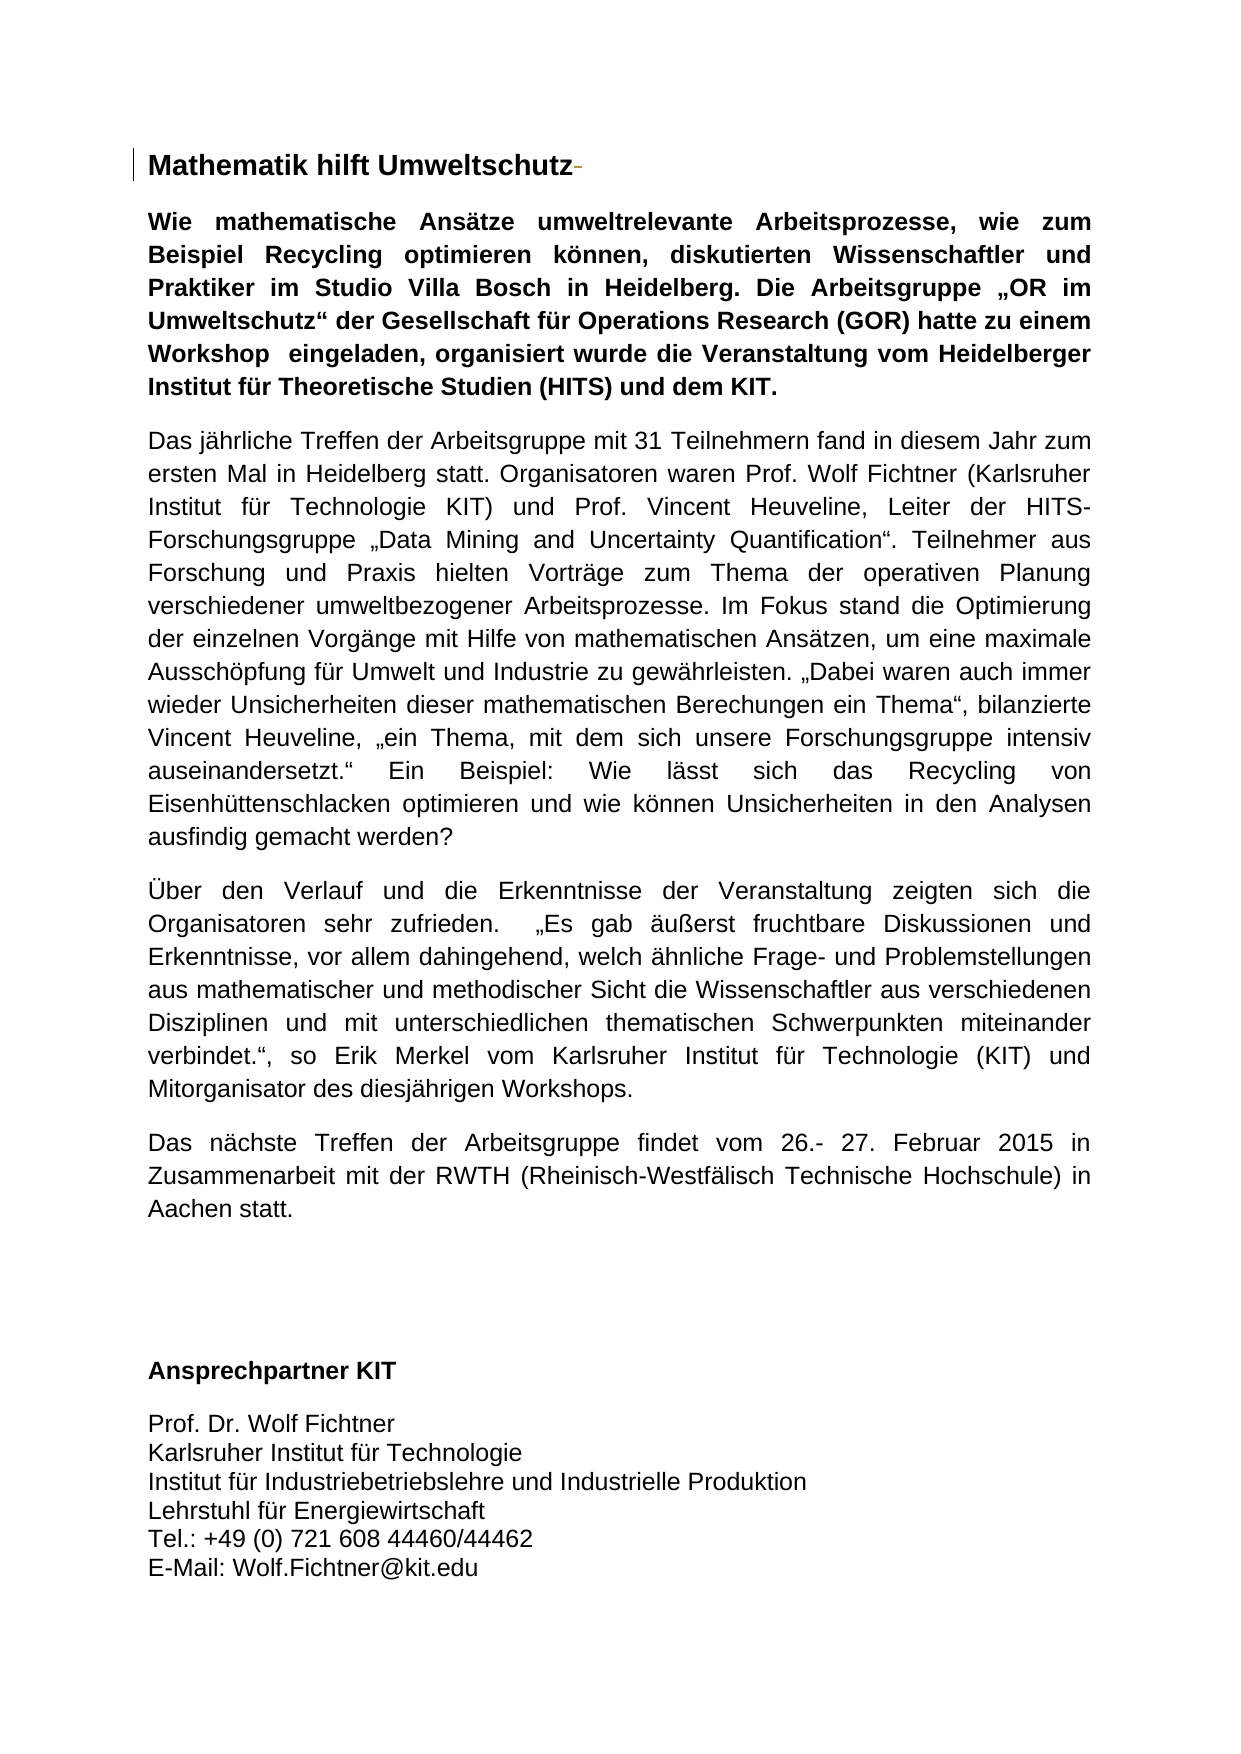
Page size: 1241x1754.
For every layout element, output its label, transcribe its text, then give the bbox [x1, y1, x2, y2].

text Das jährliche Treffen der Arbeitsgruppe mit 31 Teilnehmern fand in diesem Jahr zum ersten Mal in Heidelberg statt. Organisatoren waren Prof. Wolf Fichtner (Karlsruher Institut für Technologie KIT) und Prof. Vincent Heuveline, Leiter der HITS-Forschungsgruppe „Data Mining and Uncertainty Quantification“. Teilnehmer aus Forschung und Praxis hielten Vorträge zum Thema der operativen Planung verschiedener umweltbezogener Arbeitsprozesse. Im Fokus stand die Optimierung der einzelnen Vorgänge mit Hilfe von mathematischen Ansätzen, um eine maximale Ausschöpfung für Umwelt und Industrie zu gewährleisten. „Dabei waren auch immer wieder Unsicherheiten dieser mathematischen Berechungen ein Thema“, bilanzierte Vincent Heuveline, „ein Thema, mit dem sich unsere Forschungsgruppe intensiv auseinandersetzt.“ Ein Beispiel: Wie lässt sich das Recycling von Eisenhüttenschlacken optimieren und wie können Unsicherheiten in den Analysen ausfindig gemacht werden? [148, 426, 1093, 851]
text Mathematik hilft Umweltschutz [148, 148, 1093, 181]
text Über den Verlauf und die Erkenntnisse der Veranstaltung zeigten sich die Organisatoren sehr zufrieden. „Es gab äußerst fruchtbare Diskussionen und Erkenntnisse, vor allem dahingehend, welch ähnliche Frage- und Problemstellungen aus mathematischer und methodischer Sicht die Wissenschaftler aus verschiedenen Disziplinen und mit unterschiedlichen thematischen Schwerpunkten miteinander verbindet.“, so Erik Merkel vom Karlsruher Institut für Technologie (KIT) und Mitorganisator des diesjährigen Workshops. [148, 876, 1093, 1103]
text Prof. Dr. Wolf Fichtner Karlsruher Institut für Technologie Institut für Industriebetriebslehre und Industrielle Produktion Lehrstuhl für Energiewirtschaft [148, 1409, 1093, 1524]
text Ansprechpartner KIT [148, 1356, 1093, 1384]
table_header +49 (0) 721 608 44460/44462 [203, 1525, 533, 1553]
table_header Tel.: [148, 1525, 196, 1553]
text Wie mathematische Ansätze umweltrelevante Arbeitsprozesse, wie zum Beispiel Recycling optimieren können, diskutierten Wissenschaftler und Praktiker im Studio Villa Bosch in Heidelberg. Die Arbeitsgruppe „OR im Umweltschutz“ der Gesellschaft für Operations Research (GOR) hatte zu einem Workshop eingeladen, organisiert wurde die Veranstaltung vom Heidelberger Institut für Theoretische Studien (HITS) und dem KIT. [148, 207, 1093, 401]
table_header [196, 1525, 203, 1553]
text Das nächste Treffen der Arbeitsgruppe findet vom 26.- 27. Februar 2015 in Zusammenarbeit mit der RWTH (Rheinisch-Westfälisch Technische Hochschule) in Aachen statt. [148, 1128, 1093, 1223]
text E-Mail: Wolf.Fichtner@kit.edu [148, 1553, 1093, 1582]
